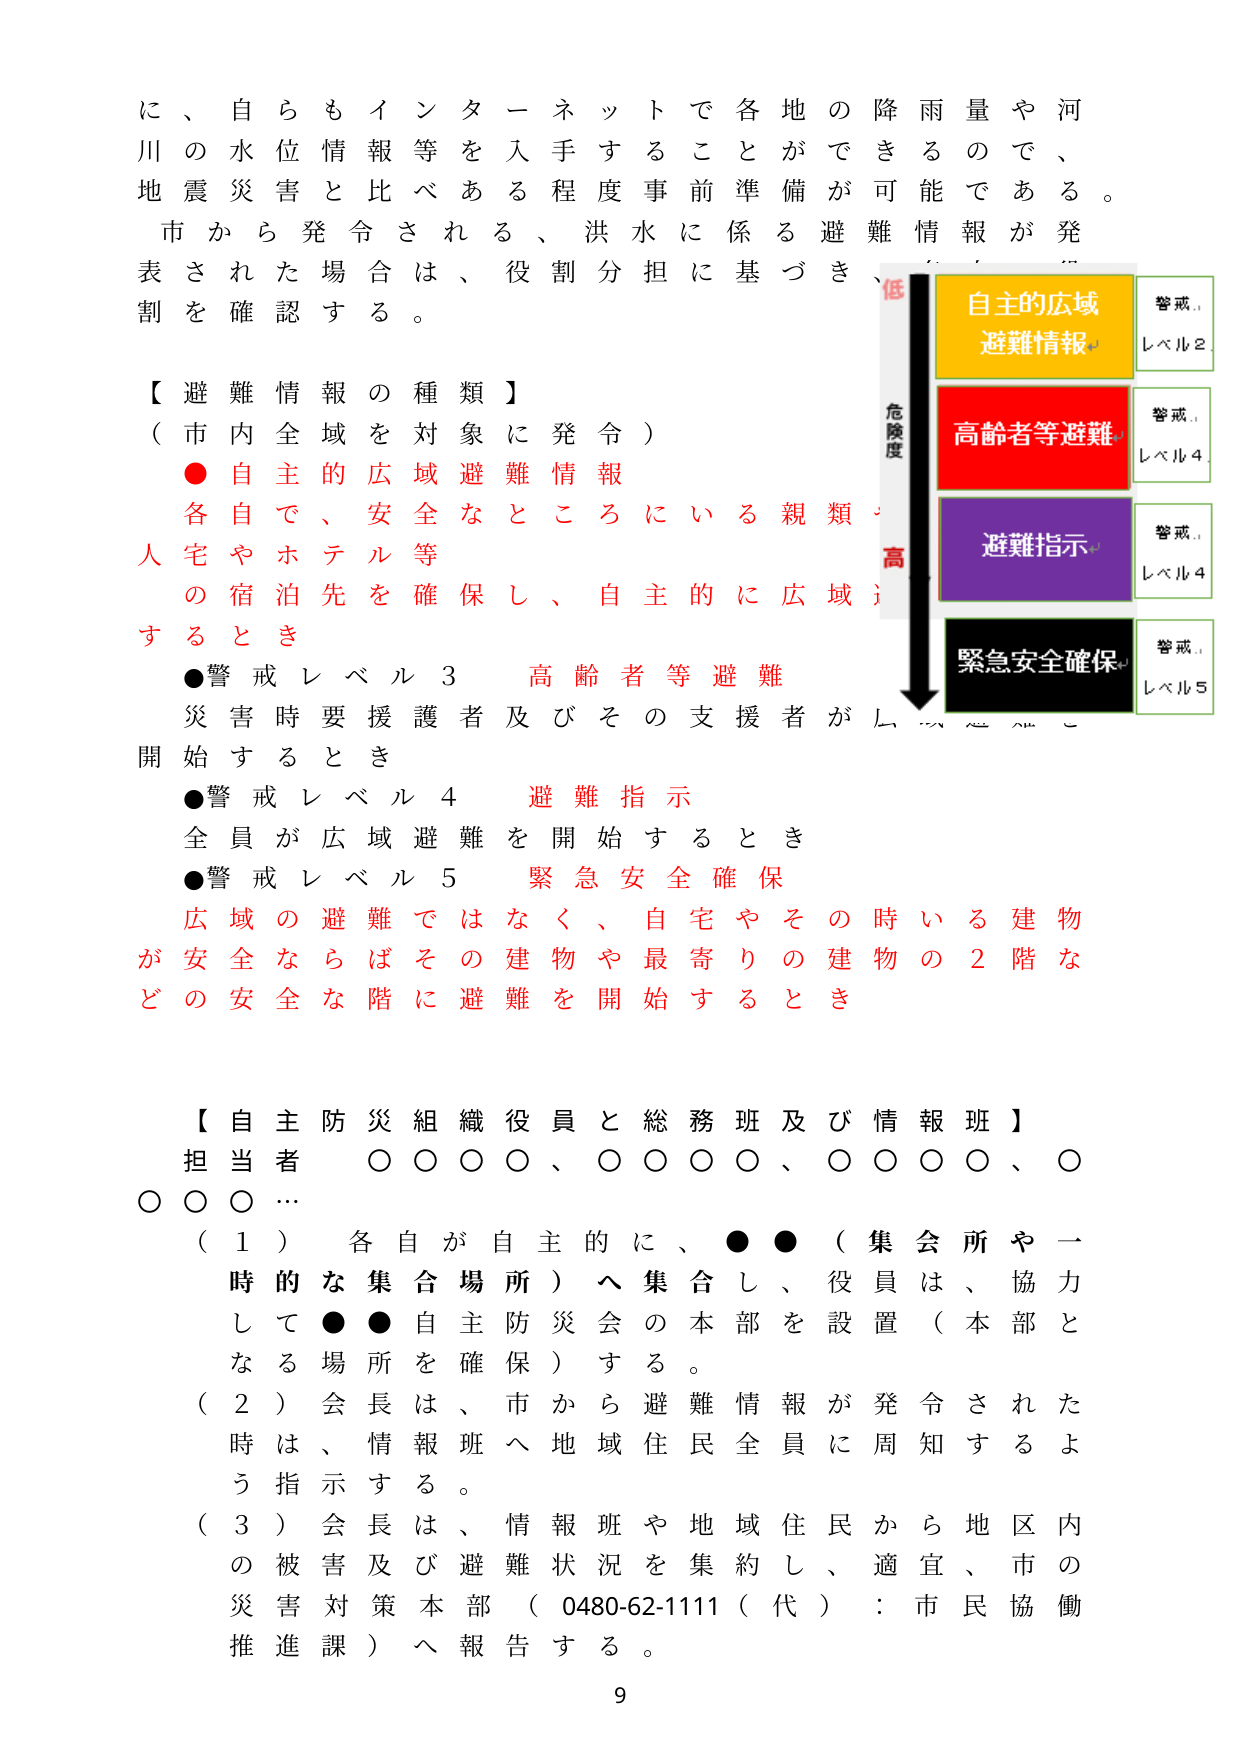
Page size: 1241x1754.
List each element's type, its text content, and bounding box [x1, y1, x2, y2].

text ●自主的広域避難情報 [137, 452, 879, 493]
text ●警戒レベル３ 高齢者等避難 [137, 654, 879, 695]
text （１） 各自が自主的に、●●（集会所や一時的な集合場所）へ集合し、役員は、協力して●●自主防災会の本部を設置（本部となる場所を確保）する。 [160, 1220, 1104, 1382]
text ●警戒レベル４ 避難指示 [137, 776, 1104, 816]
text 【避難情報の種類】 [137, 372, 879, 412]
text 市から発令される、洪水に係る避難情報が発表された場合は、役割分担に基づき、各自の役割を確認する。 [137, 210, 1104, 331]
text 【自主防災組織役員と総務班及び情報班】 [137, 1099, 1104, 1139]
text 広域の避難ではなく、自宅やその時いる建物が安全ならばその建物や最寄りの建物の２階などの安全な階に避難を開始するとき [137, 897, 1104, 1018]
text 各自で、安全なところにいる親類や知人・友人宅やホテル等 [137, 493, 879, 574]
text （市内全域を対象に発令） [137, 412, 879, 452]
text の宿泊先を確保し、自主的に広域避難を開始するとき [137, 574, 879, 654]
text （２）会長は、市から避難情報が発令された時は、情報班へ地域住民全員に周知するよう指示する。 [163, 1382, 1104, 1503]
text 担当者 〇〇〇〇、〇〇〇〇、〇〇〇〇、〇〇〇〇… [137, 1139, 1104, 1220]
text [137, 89, 1104, 210]
text 災害時要援護者及びその支援者が広域避難を開始するとき [137, 695, 1104, 776]
text 全員が広域避難を開始するとき [137, 816, 1104, 857]
text （３）会長は、情報班や地域住民から地区内の被害及び避難状況を集約し、適宜、市の災害対策本部（0480-62-1111（代）：市民協働推進課）へ報告する。 [160, 1503, 1104, 1665]
text ●警戒レベル５ 緊急安全確保 [137, 857, 1104, 897]
